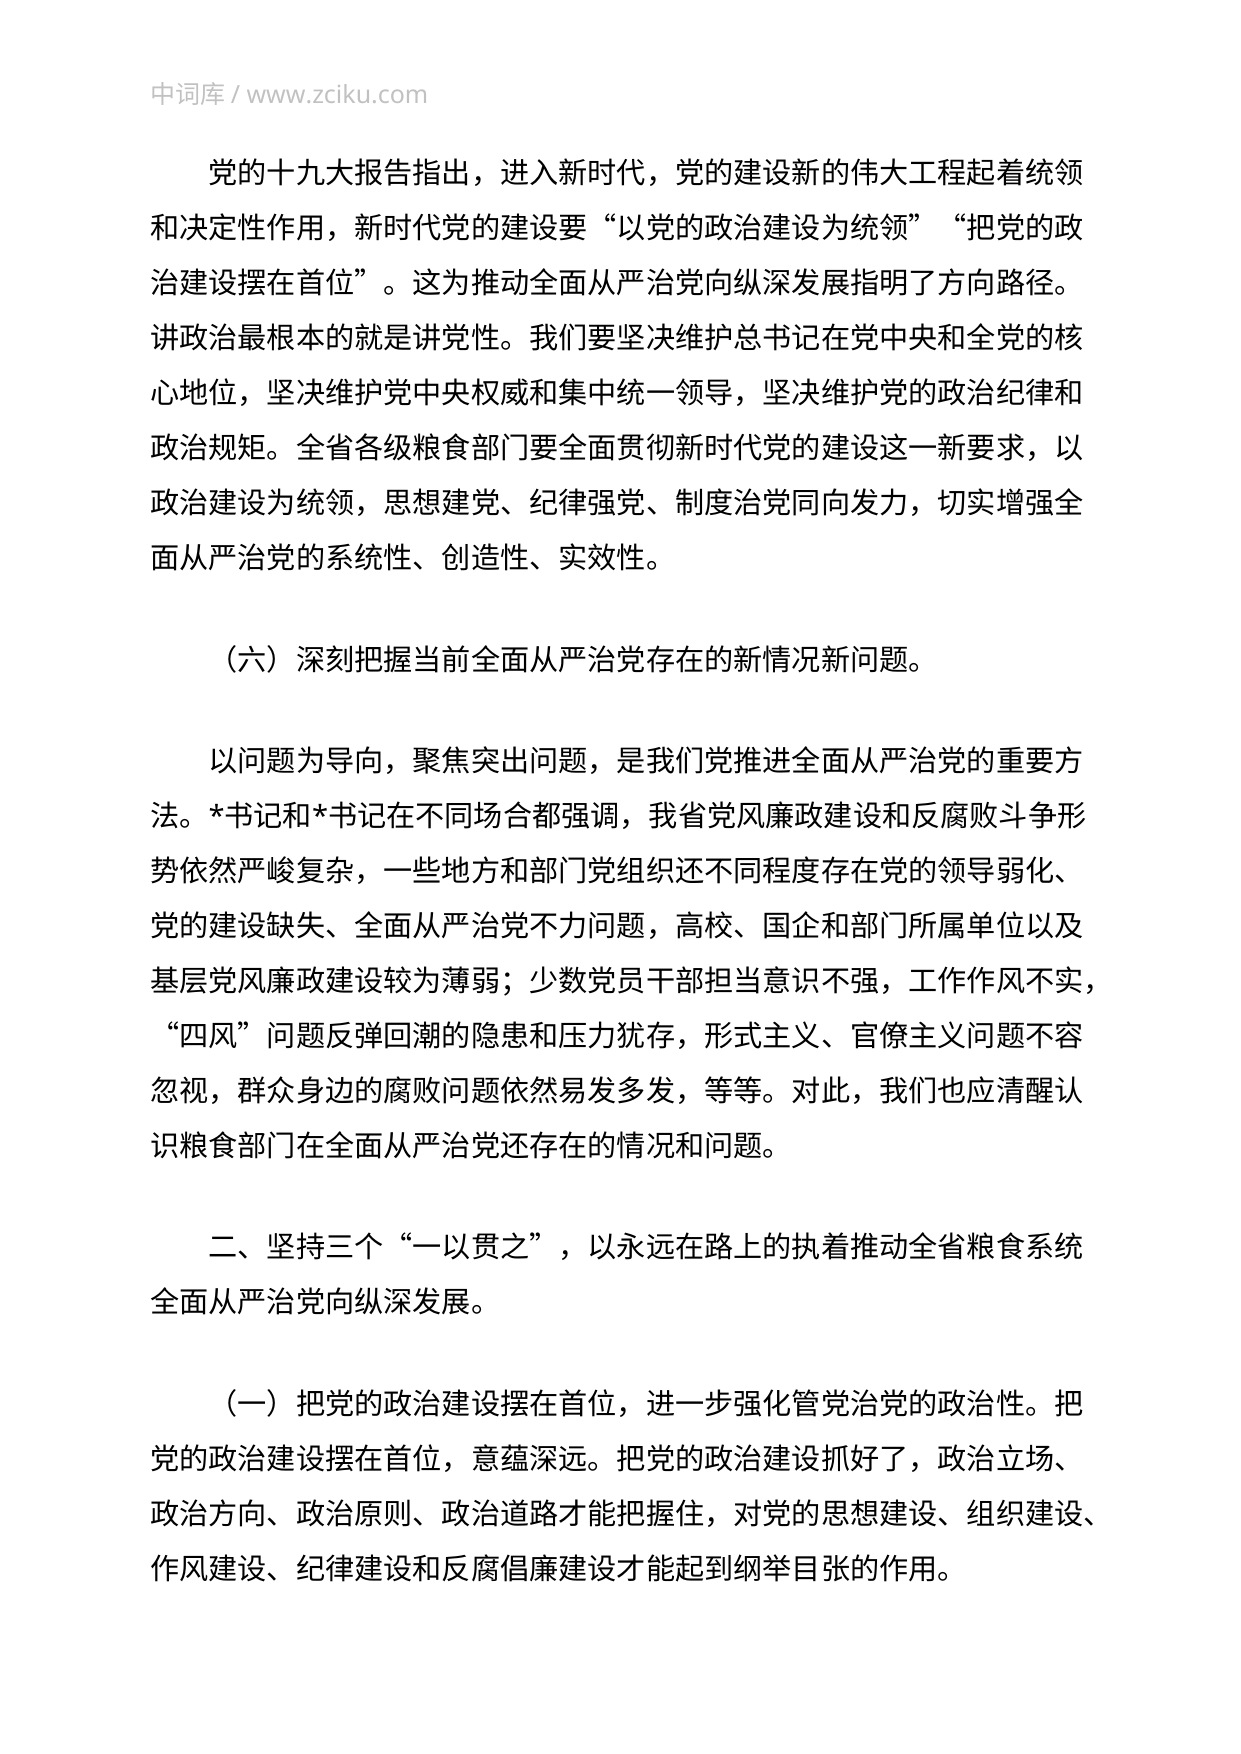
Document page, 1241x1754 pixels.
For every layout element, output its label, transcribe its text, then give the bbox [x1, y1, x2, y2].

text 二、坚持三个“一以贯之”，以永远在路上的执着推动全省粮食系统全面从严治党向纵深发展。 [150, 1224, 1090, 1321]
text （一）把党的政治建设摆在首位，进一步强化管党治党的政治性。把党的政治建设摆在首位，意蕴深远。把党的政治建设抓好了，政治立场、政治方向、政治原则、政治道路才能把握住，对党的思想建设、组织建设、作风建设、纪律建设和反腐倡廉建设才能起到纲举目张的作用。 [150, 1381, 1090, 1588]
text （六）深刻把握当前全面从严治党存在的新情况新问题。 [150, 636, 1090, 678]
text 党的十九大报告指出，进入新时代，党的建设新的伟大工程起着统领和决定性作用，新时代党的建设要“以党的政治建设为统领”“把党的政治建设摆在首位”。这为推动全面从严治党向纵深发展指明了方向路径。讲政治最根本的就是讲党性。我们要坚决维护总书记在党中央和全党的核心地位，坚决维护党中央权威和集中统一领导，坚决维护党的政治纪律和政治规矩。全省各级粮食部门要全面贯彻新时代党的建设这一新要求，以政治建设为统领，思想建党、纪律强党、制度治党同向发力，切实增强全面从严治党的系统性、创造性、实效性。 [150, 150, 1090, 577]
text 以问题为导向，聚焦突出问题，是我们党推进全面从严治党的重要方法。*书记和*书记在不同场合都强调，我省党风廉政建设和反腐败斗争形势依然严峻复杂，一些地方和部门党组织还不同程度存在党的领导弱化、党的建设缺失、全面从严治党不力问题，高校、国企和部门所属单位以及基层党风廉政建设较为薄弱；少数党员干部担当意识不强，工作作风不实，“四风”问题反弹回潮的隐患和压力犹存，形式主义、官僚主义问题不容忽视，群众身边的腐败问题依然易发多发，等等。对此，我们也应清醒认识粮食部门在全面从严治党还存在的情况和问题。 [150, 738, 1090, 1164]
